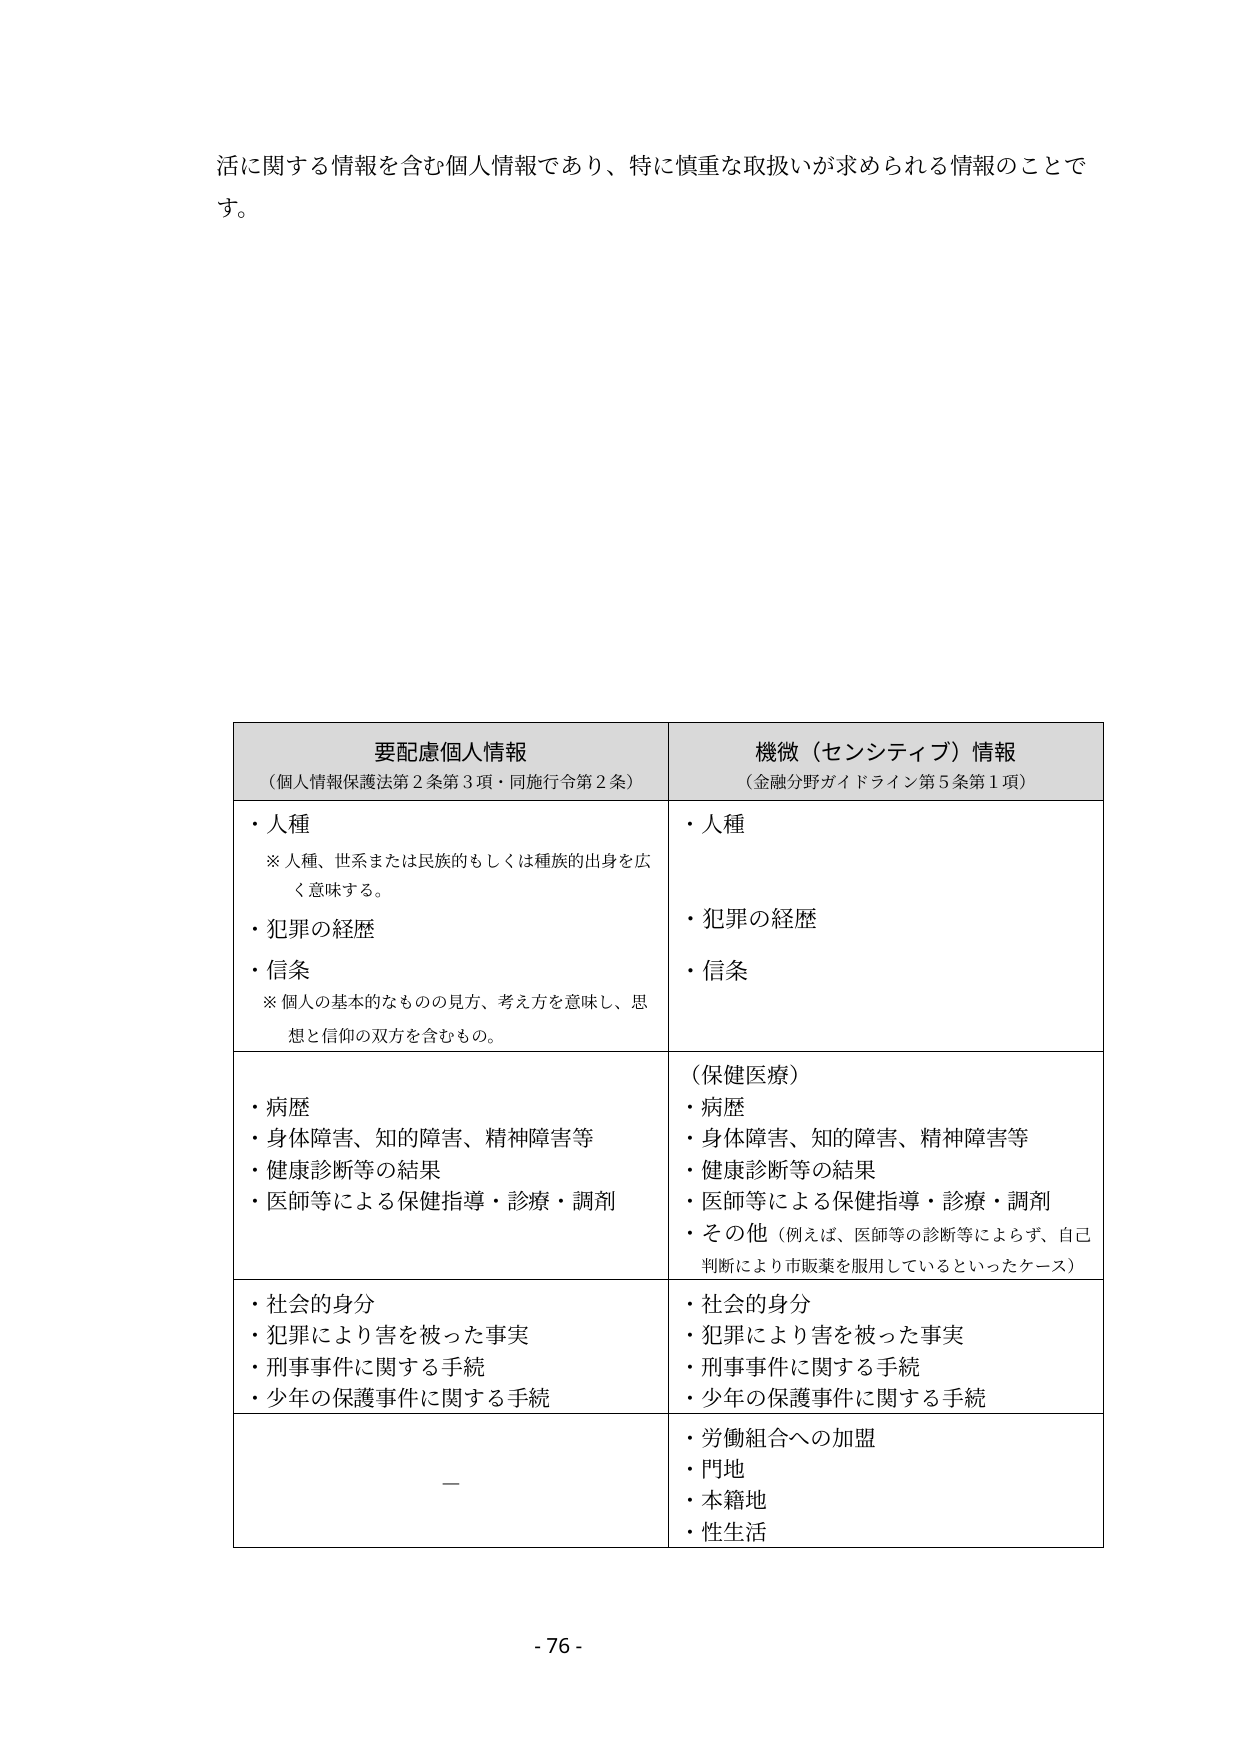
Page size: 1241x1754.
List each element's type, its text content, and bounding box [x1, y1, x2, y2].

table_cell ・労働組合への加盟 ・門地 ・本籍地 ・性生活 [669, 1414, 1103, 1547]
table_cell ・社会的身分 ・犯罪により害を被った事実 ・刑事事件に関する手続 ・少年の保護事件に関する手続 [234, 1280, 668, 1413]
table_cell ・社会的身分 ・犯罪により害を被った事実 ・刑事事件に関する手続 ・少年の保護事件に関する手続 [669, 1280, 1103, 1413]
table_cell ・人種 [669, 801, 1103, 841]
table_cell ・信条 [669, 946, 1103, 1051]
table_cell ※ 人種、世系または民族的もしくは種族的出身を広く意味する。 ・犯罪の経歴 [234, 841, 668, 946]
table_cell ・病歴 ・身体障害、知的障害、精神障害等 ・健康診断等の結果 ・医師等による保健指導・診療・調剤 [234, 1052, 668, 1279]
table_header 要配慮個人情報 （個人情報保護法第２条第３項・同施行令第２条） [234, 723, 668, 800]
table_header 機微（センシティブ）情報 （金融分野ガイドライン第５条第１項） [669, 723, 1103, 800]
table_cell （保健医療） ・病歴 ・身体障害、知的障害、精神障害等 ・健康診断等の結果 ・医師等による保健指導・診療・調剤 ・その他（例えば、医師等の診断等によらず、自己判断により市販薬を服用しているといったケース） [669, 1052, 1103, 1279]
table_cell － [234, 1414, 668, 1547]
table_cell ・犯罪の経歴 [669, 841, 1103, 946]
table_cell ・人種 [234, 801, 668, 841]
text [216, 148, 1092, 223]
table_cell ・信条 ※ 個人の基本的なものの見方、考え方を意味し、思想と信仰の双方を含むもの。 [234, 946, 668, 1051]
